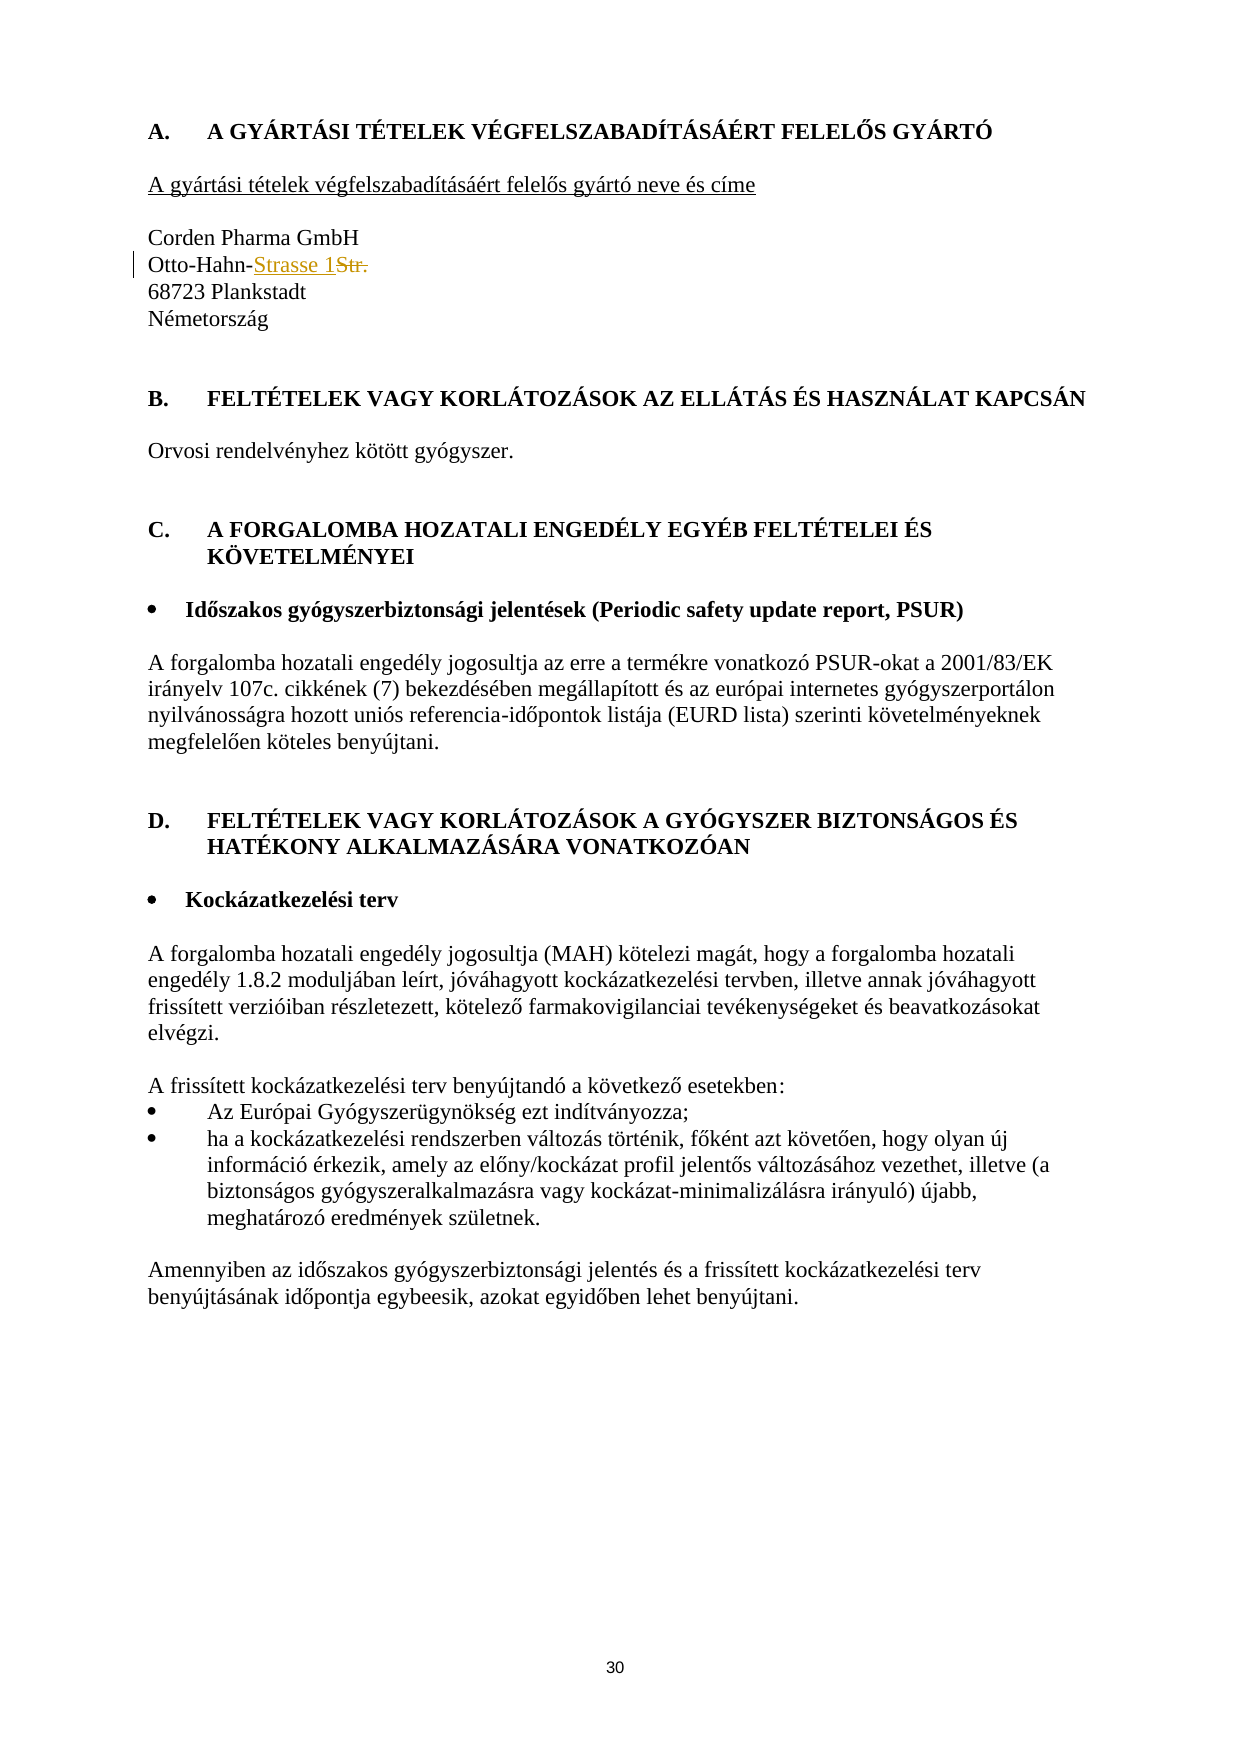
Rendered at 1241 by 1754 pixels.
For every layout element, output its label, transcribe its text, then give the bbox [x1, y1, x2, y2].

text A gyártási tételek végfelszabadításáért felelős gyártó neve és címe [148, 171, 1092, 197]
text Otto-Hahn- [148, 251, 1092, 278]
list Orvosi rendelvényhez kötött gyógyszer. [148, 437, 1092, 464]
subtitle B. FELTÉTELEK VAGY KORLÁTOZÁSOK AZ ELLÁTÁS ÉS HASZNÁLAT KAPCSÁN [148, 384, 1092, 411]
list Időszakos gyógyszerbiztonsági jelentések (Periodic safety update report, PSUR) [148, 595, 1092, 622]
subtitle C. A FORGALOMBA HOZATALI ENGEDÉLY EGYÉB FELTÉTELEI ÉS KÖVETELMÉNYEI [148, 516, 1092, 569]
text Amennyiben az időszakos gyógyszerbiztonsági jelentés és a frissített kockázatkezelési terv benyújtásának időpontja egybeesik, azokat egyidőben lehet benyújtani. [148, 1256, 1033, 1309]
subtitle D. FELTÉTELEK VAGY KORLÁTOZÁSOK A GYÓGYSZER BIZTONSÁGOS ÉS HATÉKONY ALKALMAZÁSÁRA VONATKOZÓAN [148, 807, 1092, 860]
text 68723 Plankstadt [148, 278, 1092, 305]
text A forgalomba hozatali engedély jogosultja az erre a termékre vonatkozó PSUR-okat a 2001/83/EK irányelv 107c. cikkének (7) bekezdésében megállapított és az európai internetes gyógyszerportálon nyilvánosságra hozott uniós referencia-időpontok listája (EURD lista) szerinti követelményeknek megfelelően köteles benyújtani. [148, 649, 1093, 754]
list Az Európai Gyógyszerügynökség ezt indítványozza; [148, 1098, 1093, 1125]
text Corden Pharma GmbH [148, 223, 1092, 251]
text A forgalomba hozatali engedély jogosultja (MAH) kötelezi magát, hogy a forgalomba hozatali engedély 1.8.2 moduljában leírt, jóváhagyott kockázatkezelési tervben, illetve annak jóváhagyott frissített verzióiban részletezett, kötelező farmakovigilanciai tevékenységeket és beavatkozásokat elvégzi. [148, 940, 1093, 1046]
text Németország [148, 305, 1092, 332]
list ha a kockázatkezelési rendszerben változás történik, főként azt követően, hogy olyan új információ érkezik, amely az előny/kockázat profil jelentős változásához vezethet, illetve (a biztonságos gyógyszeralkalmazásra vagy kockázat-minimalizálásra irányuló) újabb, meghatározó eredmények születnek. [148, 1125, 1093, 1230]
subtitle A. A GYÁRTÁSI TÉTELEK VÉGFELSZABADÍTÁSÁÉRT FELELŐS GYÁRTÓ [148, 118, 1092, 144]
list Kockázatkezelési terv [148, 886, 1092, 913]
text A frissített kockázatkezelési terv benyújtandó a következő esetekben: [148, 1072, 1093, 1098]
